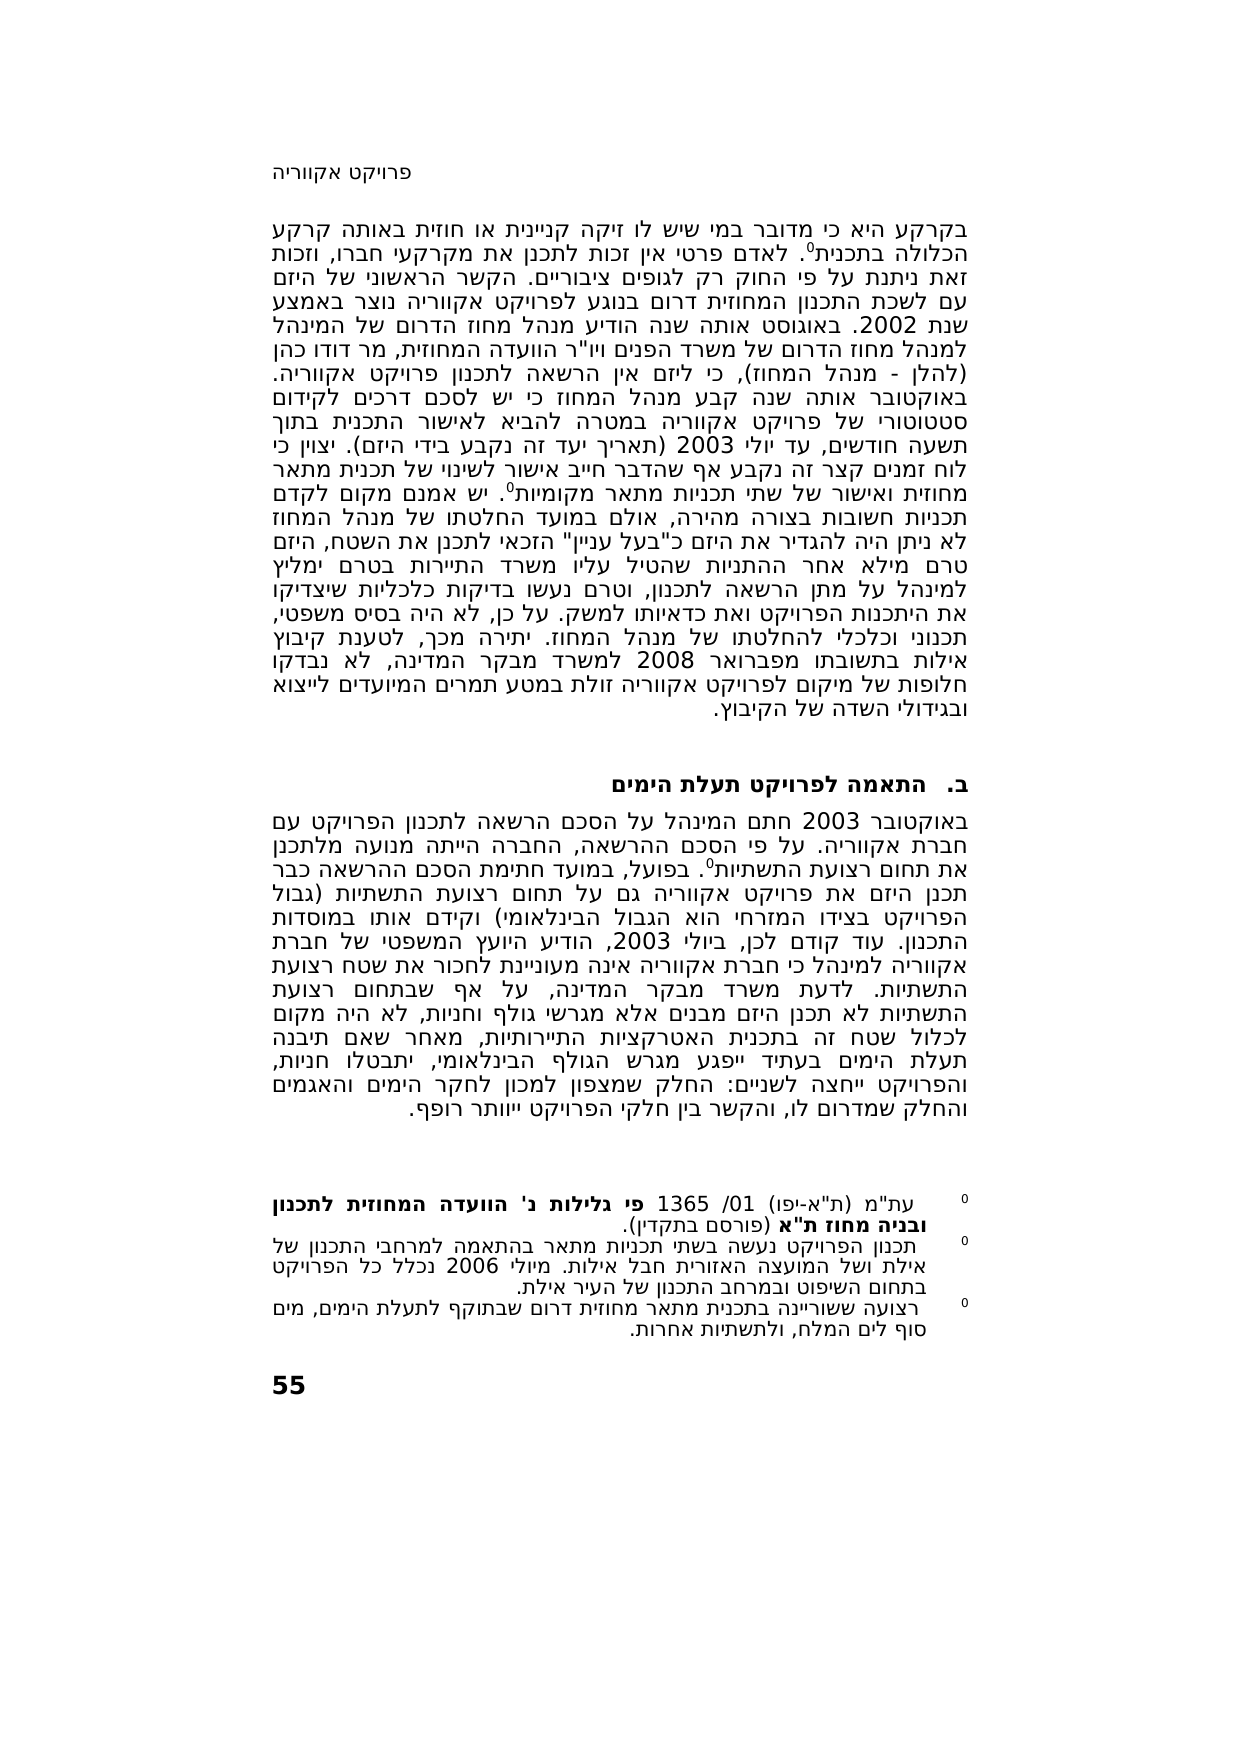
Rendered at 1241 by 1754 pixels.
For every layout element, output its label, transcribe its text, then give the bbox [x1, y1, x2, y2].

text ב. התאמה לפרויקט תעלת הימים [272, 771, 968, 798]
text בקרקע היא כי מדובר במי שיש לו זיקה קניינית או חוזית באותה קרקע הכלולה בתכנית. לאדם פרטי אין זכות לתכנן את מקרקעי חברו, וזכות זאת ניתנת על פי החוק רק לגופים ציבוריים. הקשר הראשוני של היזם עם לשכת התכנון המחוזית דרום בנוגע לפרויקט אקווריה נוצר באמצע שנת 2002. באוגוסט אותה שנה הודיע מנהל מחוז הדרום של המינהל למנהל מחוז הדרום של משרד הפנים ויו"ר הוועדה המחוזית, מר דודו כהן (להלן - מנהל המחוז), כי ליזם אין הרשאה לתכנון פרויקט אקווריה. באוקטובר אותה שנה קבע מנהל המחוז כי יש לסכם דרכים לקידום סטטוטורי של פרויקט אקווריה במטרה להביא לאישור התכנית בתוך תשעה חודשים, עד יולי 2003 (תאריך יעד זה נקבע בידי היזם). יצוין כי לוח זמנים קצר זה נקבע אף שהדבר חייב אישור לשינוי של תכנית מתאר מחוזית ואישור של שתי תכניות מתאר מקומיות. יש אמנם מקום לקדם תכניות חשובות בצורה מהירה, אולם במועד החלטתו של מנהל המחוז לא ניתן היה להגדיר את היזם כ"בעל עניין" הזכאי לתכנן את השטח, היזם טרם מילא אחר ההתניות שהטיל עליו משרד התיירות בטרם ימליץ למינהל על מתן הרשאה לתכנון, וטרם נעשו בדיקות כלכליות שיצדיקו את היתכנות הפרויקט ואת כדאיותו למשק. על כן, לא היה בסיס משפטי, תכנוני וכלכלי להחלטתו של מנהל המחוז. יתירה מכך, לטענת קיבוץ אילות בתשובתו מפברואר 2008 למשרד מבקר המדינה, לא נבדקו חלופות של מיקום לפרויקט אקווריה זולת במטע תמרים המיועדים לייצוא ובגידולי השדה של הקיבוץ. [272, 218, 968, 722]
text באוקטובר 2003 חתם המינהל על הסכם הרשאה לתכנון הפרויקט עם חברת אקווריה. על פי הסכם ההרשאה, החברה הייתה מנועה מלתכנן את תחום רצועת התשתיות. בפועל, במועד חתימת הסכם ההרשאה כבר תכנן היזם את פרויקט אקווריה גם על תחום רצועת התשתיות (גבול הפרויקט בצידו המזרחי הוא הגבול הבינלאומי) וקידם אותו במוסדות התכנון. עוד קודם לכן, ביולי 2003, הודיע היועץ המשפטי של חברת אקווריה למינהל כי חברת אקווריה אינה מעוניינת לחכור את שטח רצועת התשתיות. לדעת משרד מבקר המדינה, על אף שבתחום רצועת התשתיות לא תכנן היזם מבנים אלא מגרשי גולף וחניות, לא היה מקום לכלול שטח זה בתכנית האטרקציות התיירותיות, מאחר שאם תיבנה תעלת הימים בעתיד ייפגע מגרש הגולף הבינלאומי, יתבטלו חניות, והפרויקט ייחצה לשניים: החלק שמצפון למכון לחקר הימים והאגמים והחלק שמדרום לו, והקשר בין חלקי הפרויקט ייוותר רופף. [272, 810, 968, 1122]
